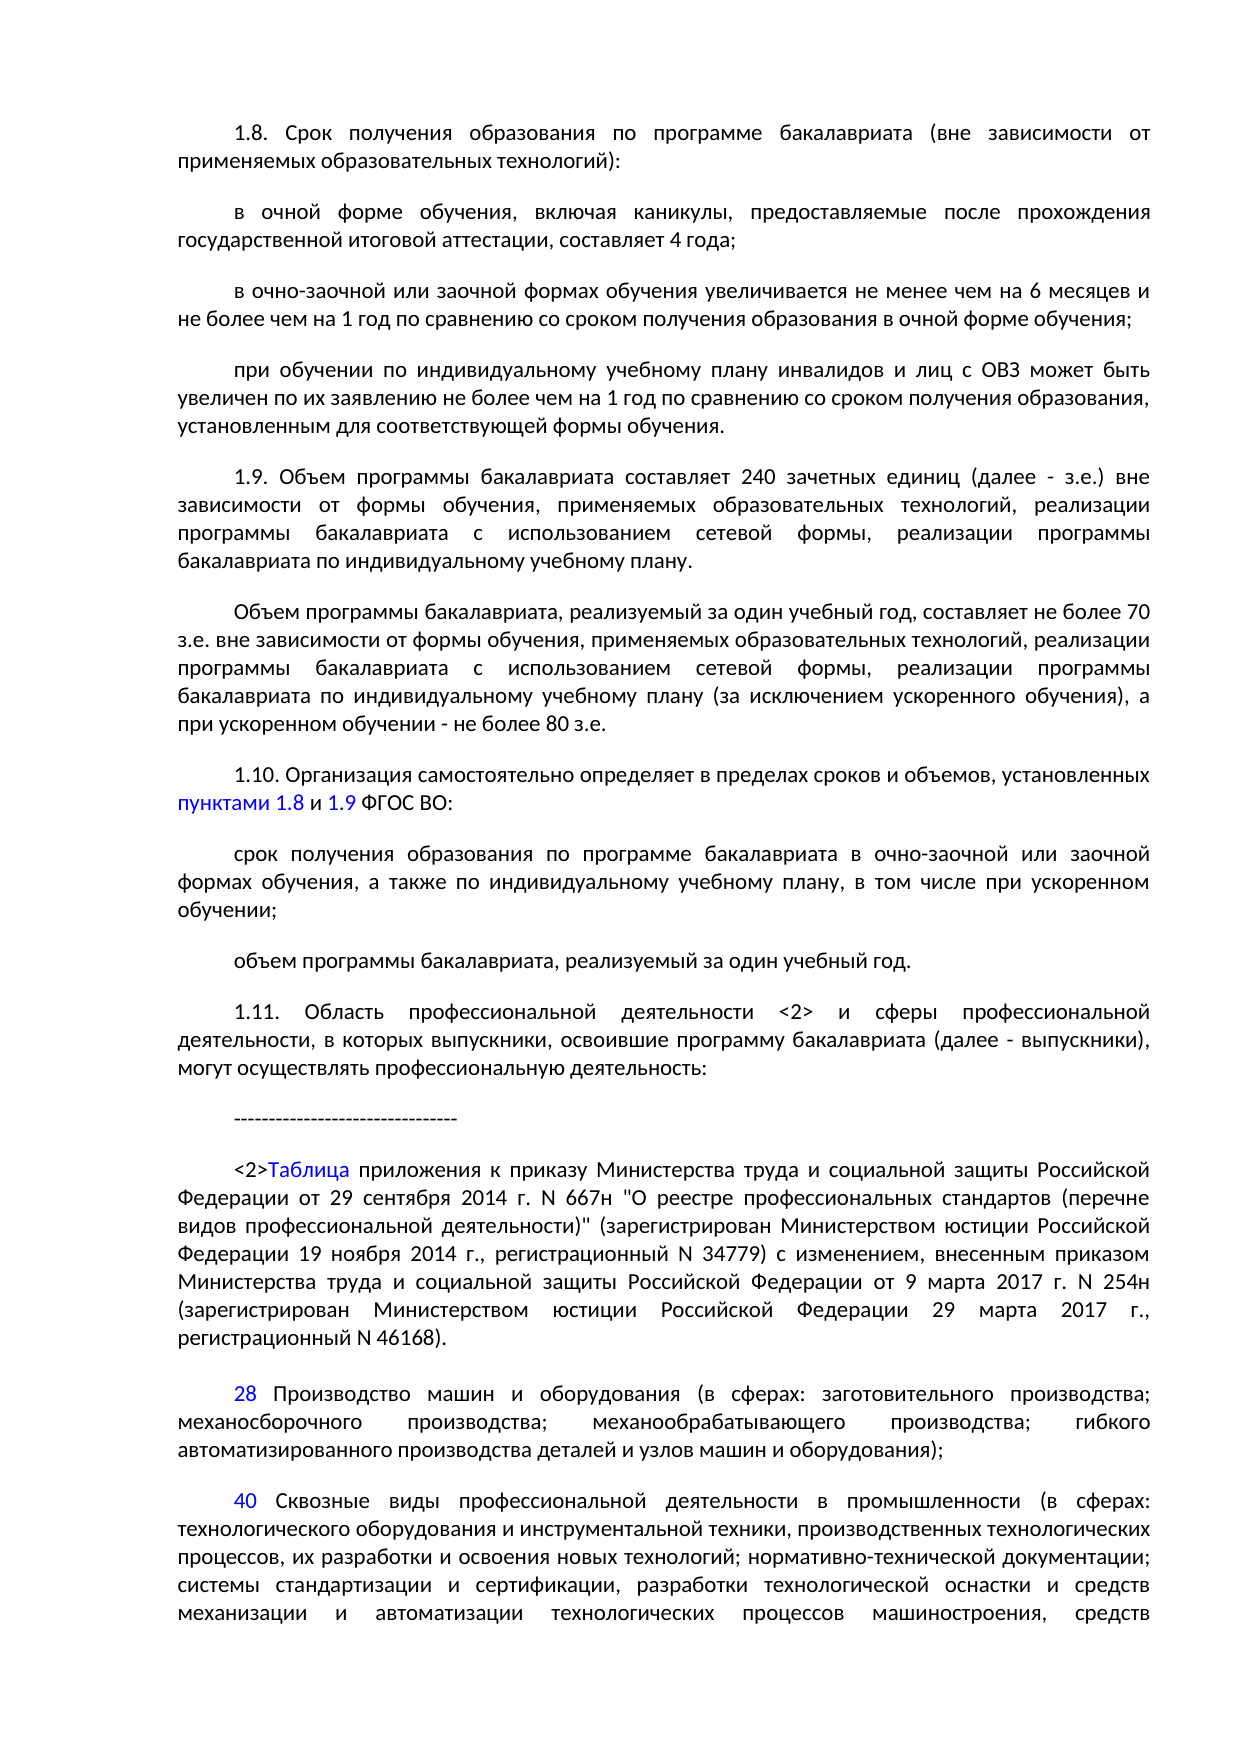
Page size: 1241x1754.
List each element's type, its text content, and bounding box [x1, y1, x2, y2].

text 28 Производство машин и оборудования (в сферах: заготовительного производства; механосборочного производства; механообрабатывающего производства; гибкого автоматизированного производства деталей и узлов машин и оборудования); [177, 1379, 1152, 1463]
text -------------------------------- [177, 1104, 1152, 1132]
text Объем программы бакалавриата, реализуемый за один учебный год, составляет не более 70 з.е. вне зависимости от формы обучения, применяемых образовательных технологий, реализации программы бакалавриата с использованием сетевой формы, реализации программы бакалавриата по индивидуальному учебному плану (за исключением ускоренного обучения), а при ускоренном обучении - не более 80 з.е. [177, 597, 1152, 737]
text объем программы бакалавриата, реализуемый за один учебный год. [177, 946, 1152, 974]
text <2>Таблица приложения к приказу Министерства труда и социальной защиты Российской Федерации от 29 сентября 2014 г. N 667н "О реестре профессиональных стандартов (перечне видов профессиональной деятельности)" (зарегистрирован Министерством юстиции Российской Федерации 19 ноября 2014 г., регистрационный N 34779) с изменением, внесенным приказом Министерства труда и социальной защиты Российской Федерации от 9 марта 2017 г. N 254н (зарегистрирован Министерством юстиции Российской Федерации 29 марта 2017 г., регистрационный N 46168). [177, 1155, 1152, 1351]
text срок получения образования по программе бакалавриата в очно-заочной или заочной формах обучения, а также по индивидуальному учебному плану, в том числе при ускоренном обучении; [177, 839, 1152, 923]
text 1.11. Область профессиональной деятельности <2> и сферы профессиональной деятельности, в которых выпускники, освоившие программу бакалавриата (далее - выпускники), могут осуществлять профессиональную деятельность: [177, 997, 1152, 1081]
text 1.10. Организация самостоятельно определяет в пределах сроков и объемов, установленных пунктами 1.8 и 1.9 ФГОС ВО: [177, 760, 1152, 816]
text в очной форме обучения, включая каникулы, предоставляемые после прохождения государственной итоговой аттестации, составляет 4 года; [177, 197, 1152, 253]
text в очно-заочной или заочной формах обучения увеличивается не менее чем на 6 месяцев и не более чем на 1 год по сравнению со сроком получения образования в очной форме обучения; [177, 276, 1152, 332]
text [177, 1486, 1152, 1626]
text 1.8. Срок получения образования по программе бакалавриата (вне зависимости от применяемых образовательных технологий): [177, 118, 1152, 174]
text 1.9. Объем программы бакалавриата составляет 240 зачетных единиц (далее - з.е.) вне зависимости от формы обучения, применяемых образовательных технологий, реализации программы бакалавриата с использованием сетевой формы, реализации программы бакалавриата по индивидуальному учебному плану. [177, 462, 1152, 574]
text при обучении по индивидуальному учебному плану инвалидов и лиц с ОВЗ может быть увеличен по их заявлению не более чем на 1 год по сравнению со сроком получения образования, установленным для соответствующей формы обучения. [177, 355, 1152, 439]
